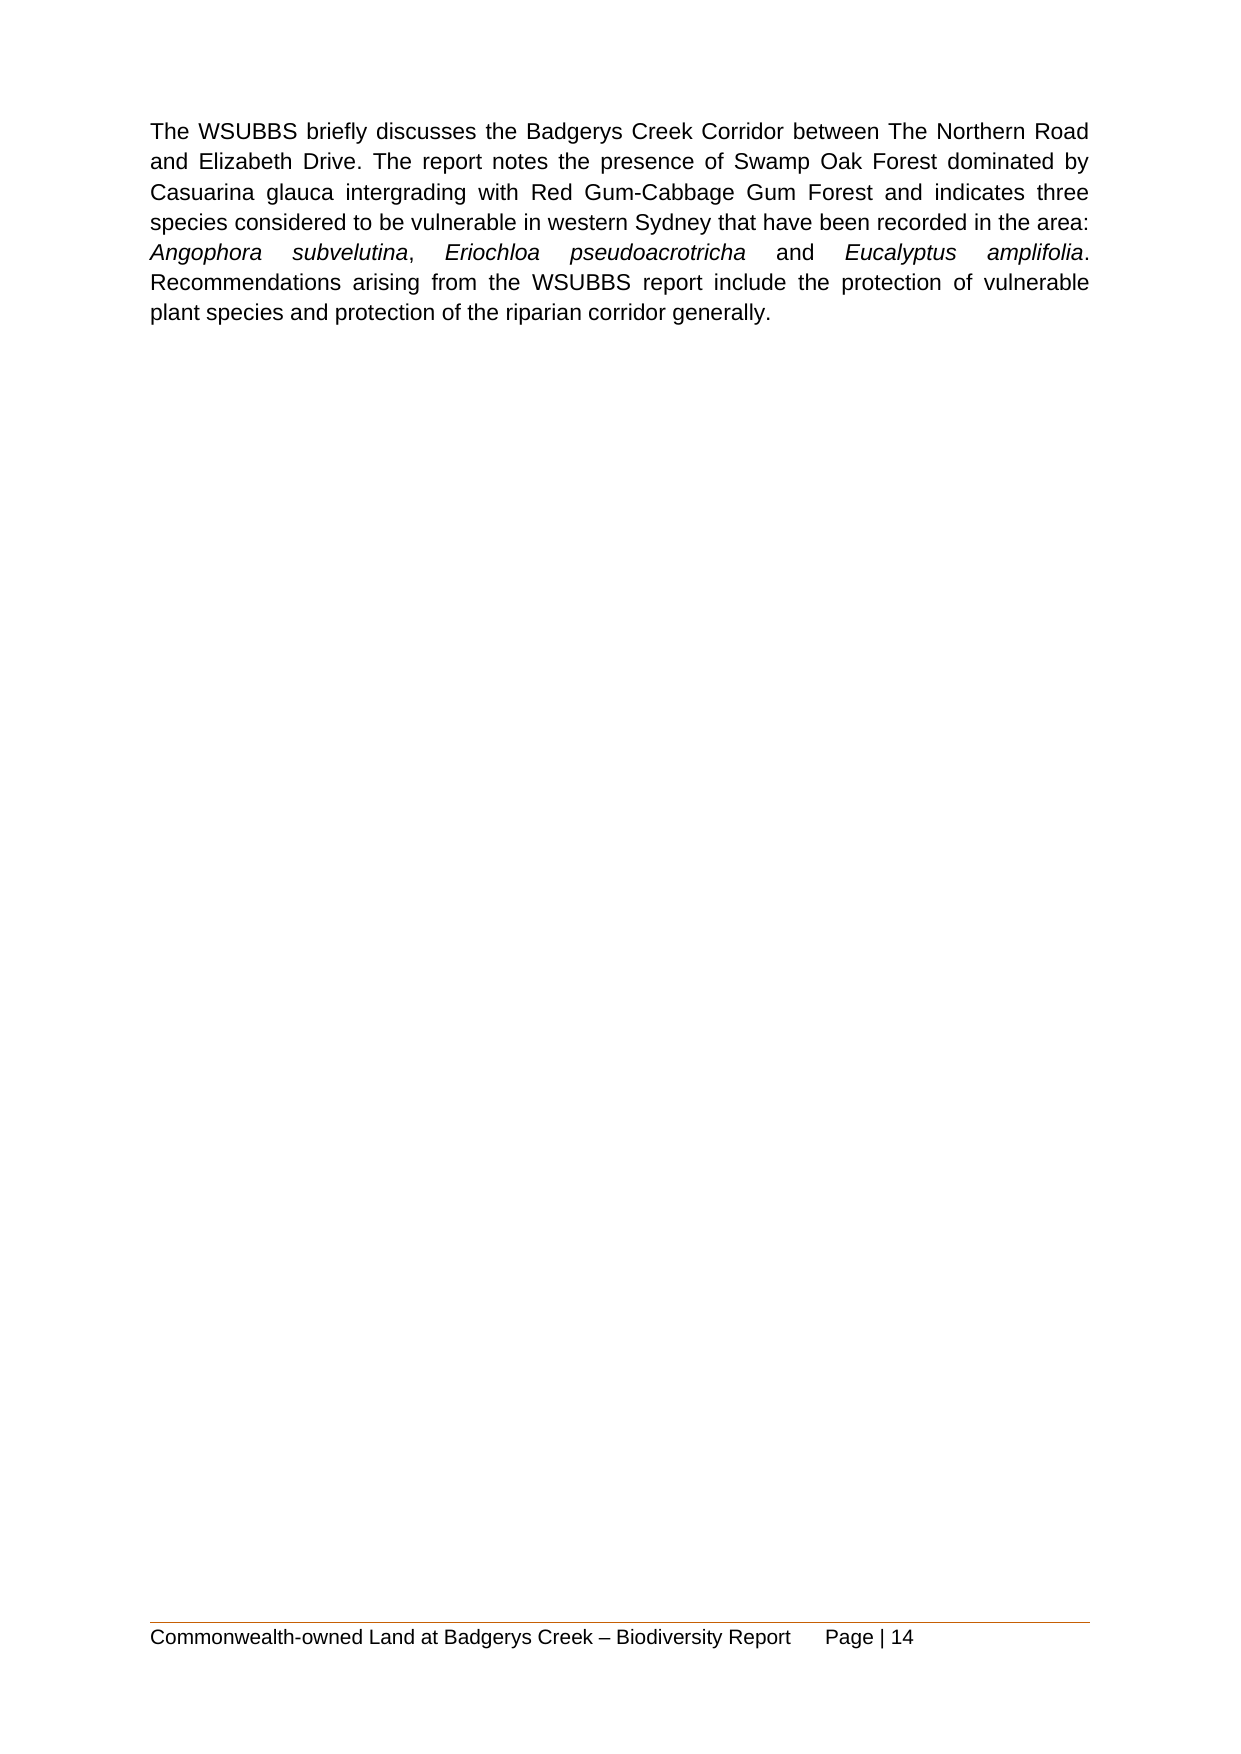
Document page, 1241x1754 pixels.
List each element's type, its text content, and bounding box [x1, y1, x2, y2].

text The WSUBBS briefly discusses the Badgerys Creek Corridor between The Northern Road and Elizabeth Drive. The report notes the presence of Swamp Oak Forest dominated by Casuarina glauca intergrading with Red Gum-Cabbage Gum Forest and indicates three species considered to be vulnerable in western Sydney that have been recorded in the area: Angophora subvelutina, Eriochloa pseudoacrotricha and Eucalyptus amplifolia. Recommendations arising from the WSUBBS report include the protection of vulnerable plant species and protection of the riparian corridor generally. [150, 118, 1090, 326]
